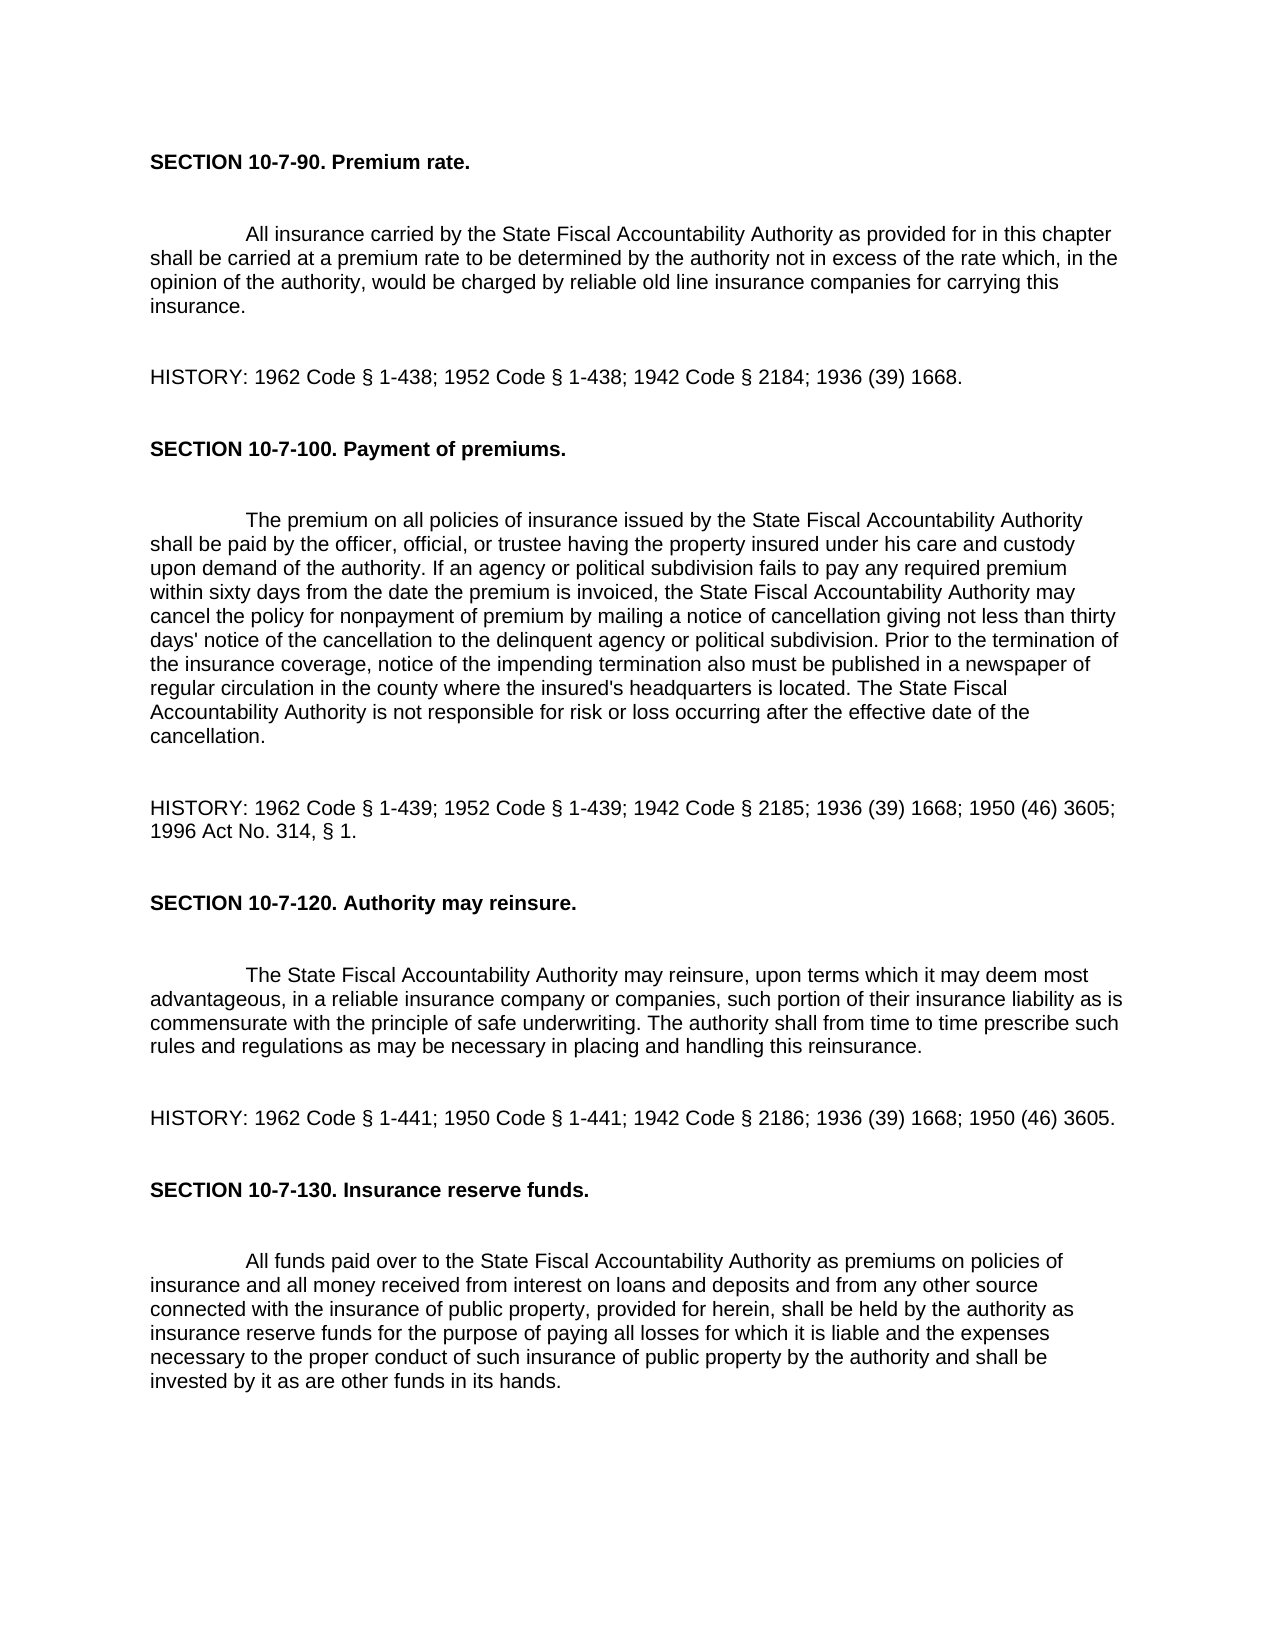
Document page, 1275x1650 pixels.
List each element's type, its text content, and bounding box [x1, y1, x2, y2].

text The premium on all policies of insurance issued by the State Fiscal Accountability Authority shall be paid by the officer, official, or trustee having the property insured under his care and custody upon demand of the authority. If an agency or political subdivision fails to pay any required premium within sixty days from the date the premium is invoiced, the State Fiscal Accountability Authority may cancel the policy for nonpayment of premium by mailing a notice of cancellation giving not less than thirty days' notice of the cancellation to the delinquent agency or political subdivision. Prior to the termination of the insurance coverage, notice of the impending termination also must be published in a newspaper of regular circulation in the county where the insured's headquarters is located. The State Fiscal Accountability Authority is not responsible for risk or loss occurring after the effective date of the cancellation. [150, 508, 1125, 771]
text The State Fiscal Accountability Authority may reinsure, upon terms which it may deem most advantageous, in a reliable insurance company or companies, such portion of their insurance liability as is commensurate with the principle of safe underwriting. The authority shall from time to time prescribe such rules and regulations as may be necessary in placing and handling this reinsurance. [150, 962, 1125, 1082]
text SECTION 10-7-100. Payment of premiums. [150, 437, 1125, 484]
text SECTION 10-7-120. Authority may reinsure. [150, 891, 1125, 938]
text HISTORY: 1962 Code § 1-438; 1952 Code § 1-438; 1942 Code § 2184; 1936 (39) 1668. [150, 365, 1125, 413]
text SECTION 10-7-90. Premium rate. [150, 150, 1125, 198]
text HISTORY: 1962 Code § 1-441; 1950 Code § 1-441; 1942 Code § 2186; 1936 (39) 1668; 1950 (46) 3605. [150, 1106, 1125, 1153]
text SECTION 10-7-130. Insurance reserve funds. [150, 1177, 1125, 1225]
text All insurance carried by the State Fiscal Accountability Authority as provided for in this chapter shall be carried at a premium rate to be determined by the authority not in excess of the rate which, in the opinion of the authority, would be charged by reliable old line insurance companies for carrying this insurance. [150, 222, 1125, 341]
text All funds paid over to the State Fiscal Accountability Authority as premiums on policies of insurance and all money received from interest on loans and deposits and from any other source connected with the insurance of public property, provided for herein, shall be held by the authority as insurance reserve funds for the purpose of paying all losses for which it is liable and the expenses necessary to the proper conduct of such insurance of public property by the authority and shall be invested by it as are other funds in its hands. [150, 1249, 1125, 1416]
text HISTORY: 1962 Code § 1-439; 1952 Code § 1-439; 1942 Code § 2185; 1936 (39) 1668; 1950 (46) 3605; 1996 Act No. 314, § 1. [150, 795, 1125, 867]
